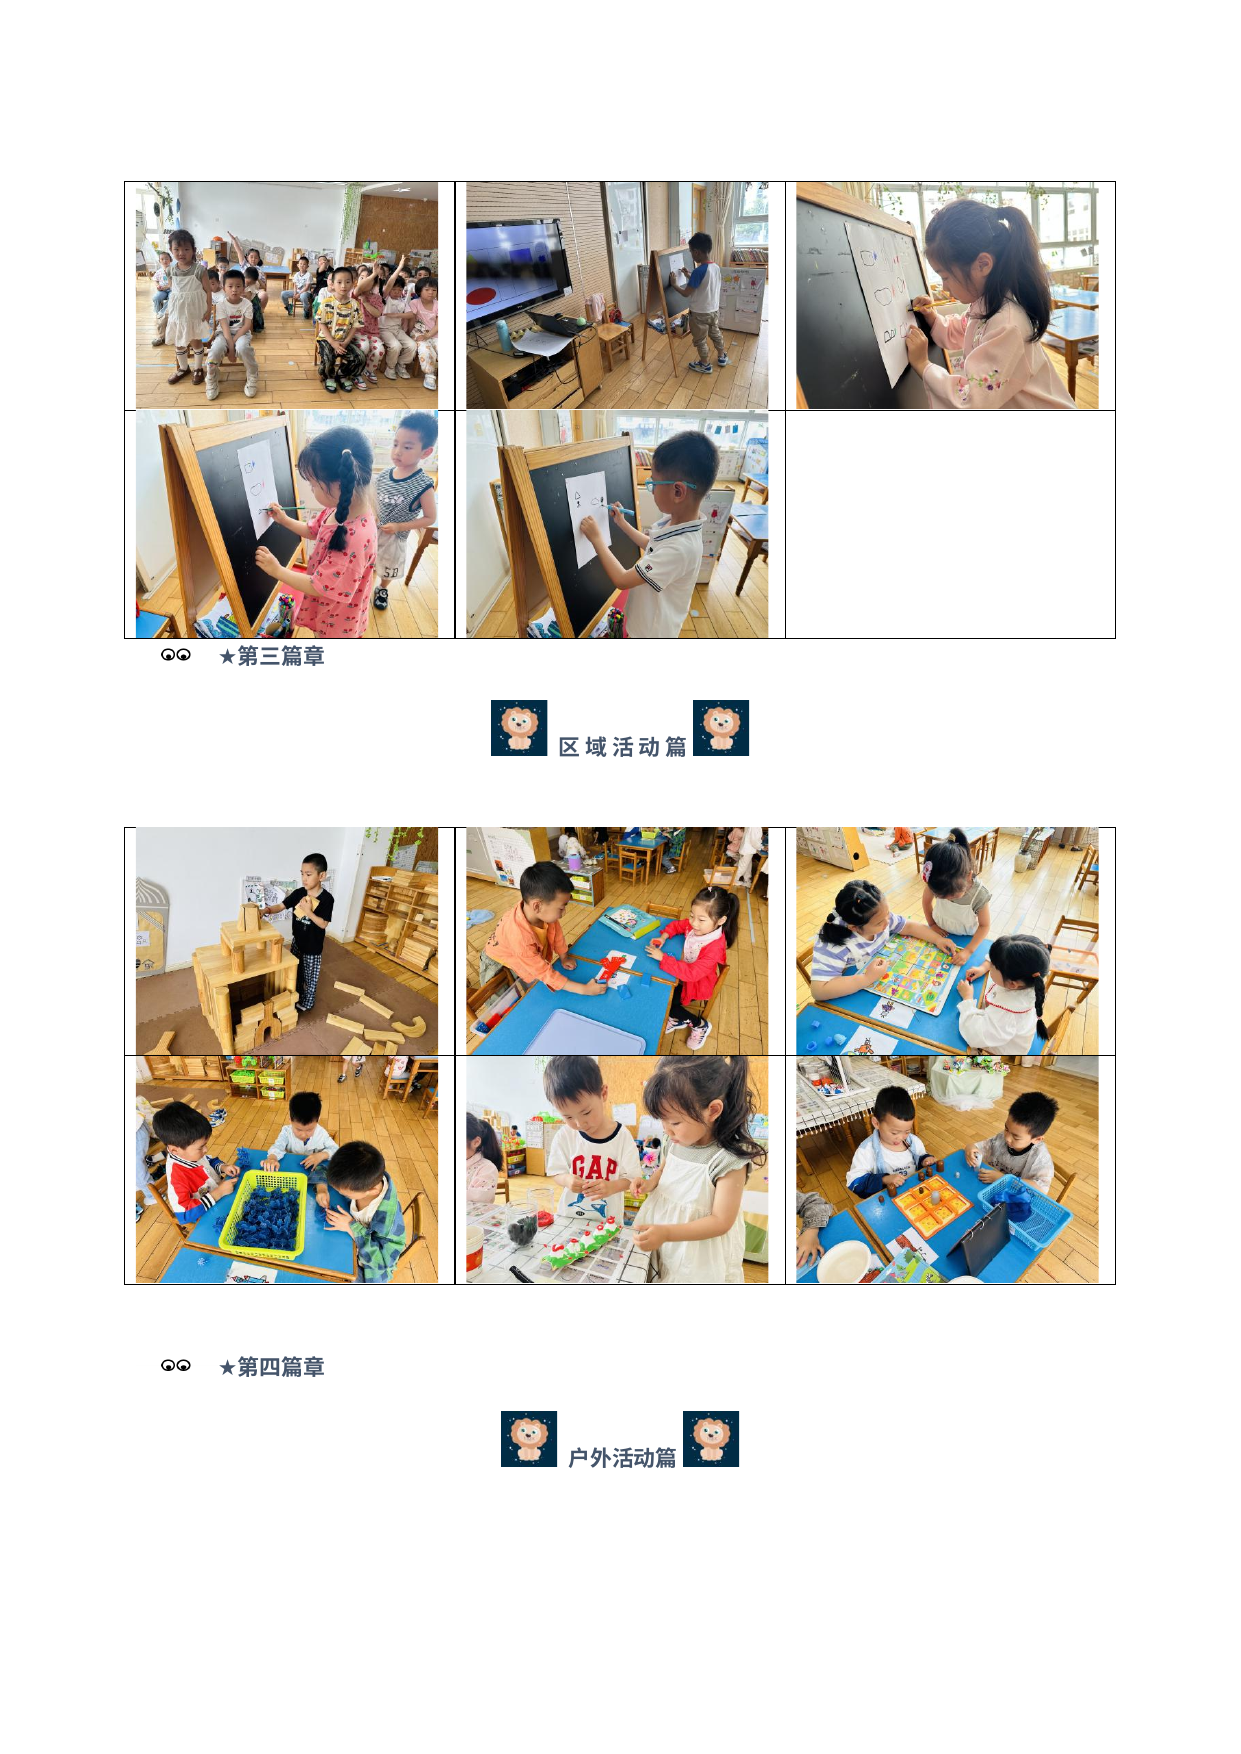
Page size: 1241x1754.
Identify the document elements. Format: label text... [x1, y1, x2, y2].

picture [501, 1411, 558, 1467]
table_header [456, 828, 466, 1055]
picture [466, 1056, 769, 1283]
table_cell [456, 411, 466, 638]
table_header [769, 828, 785, 1055]
text ★第四篇章 [136, 1350, 1104, 1382]
picture [796, 1056, 1099, 1283]
table_cell [125, 1056, 454, 1284]
text 户外活动篇 [136, 1411, 1104, 1472]
table_cell [769, 411, 785, 638]
picture [135, 182, 439, 409]
table_cell [439, 411, 454, 638]
text ★第三篇章 [136, 639, 1104, 671]
picture [466, 827, 769, 1055]
table_cell [786, 1056, 1115, 1284]
picture [491, 700, 548, 756]
picture [796, 182, 1099, 409]
table_cell [786, 411, 1115, 638]
table_cell [125, 411, 135, 638]
table_header [125, 828, 135, 1055]
text 区 域 活 动 篇 [136, 701, 1104, 762]
table_header [786, 182, 1115, 410]
picture [135, 640, 218, 665]
table_header [1099, 828, 1115, 1055]
picture [135, 1056, 439, 1283]
table_cell [456, 1056, 785, 1284]
picture [466, 410, 769, 638]
picture [135, 1351, 218, 1376]
table_header [456, 182, 785, 410]
picture [683, 1411, 740, 1467]
picture [135, 410, 439, 638]
table_header [125, 182, 454, 410]
picture [135, 827, 439, 1055]
table_header [786, 828, 796, 1055]
picture [693, 700, 750, 756]
table_header [439, 828, 454, 1055]
picture [466, 182, 769, 409]
picture [796, 827, 1099, 1055]
